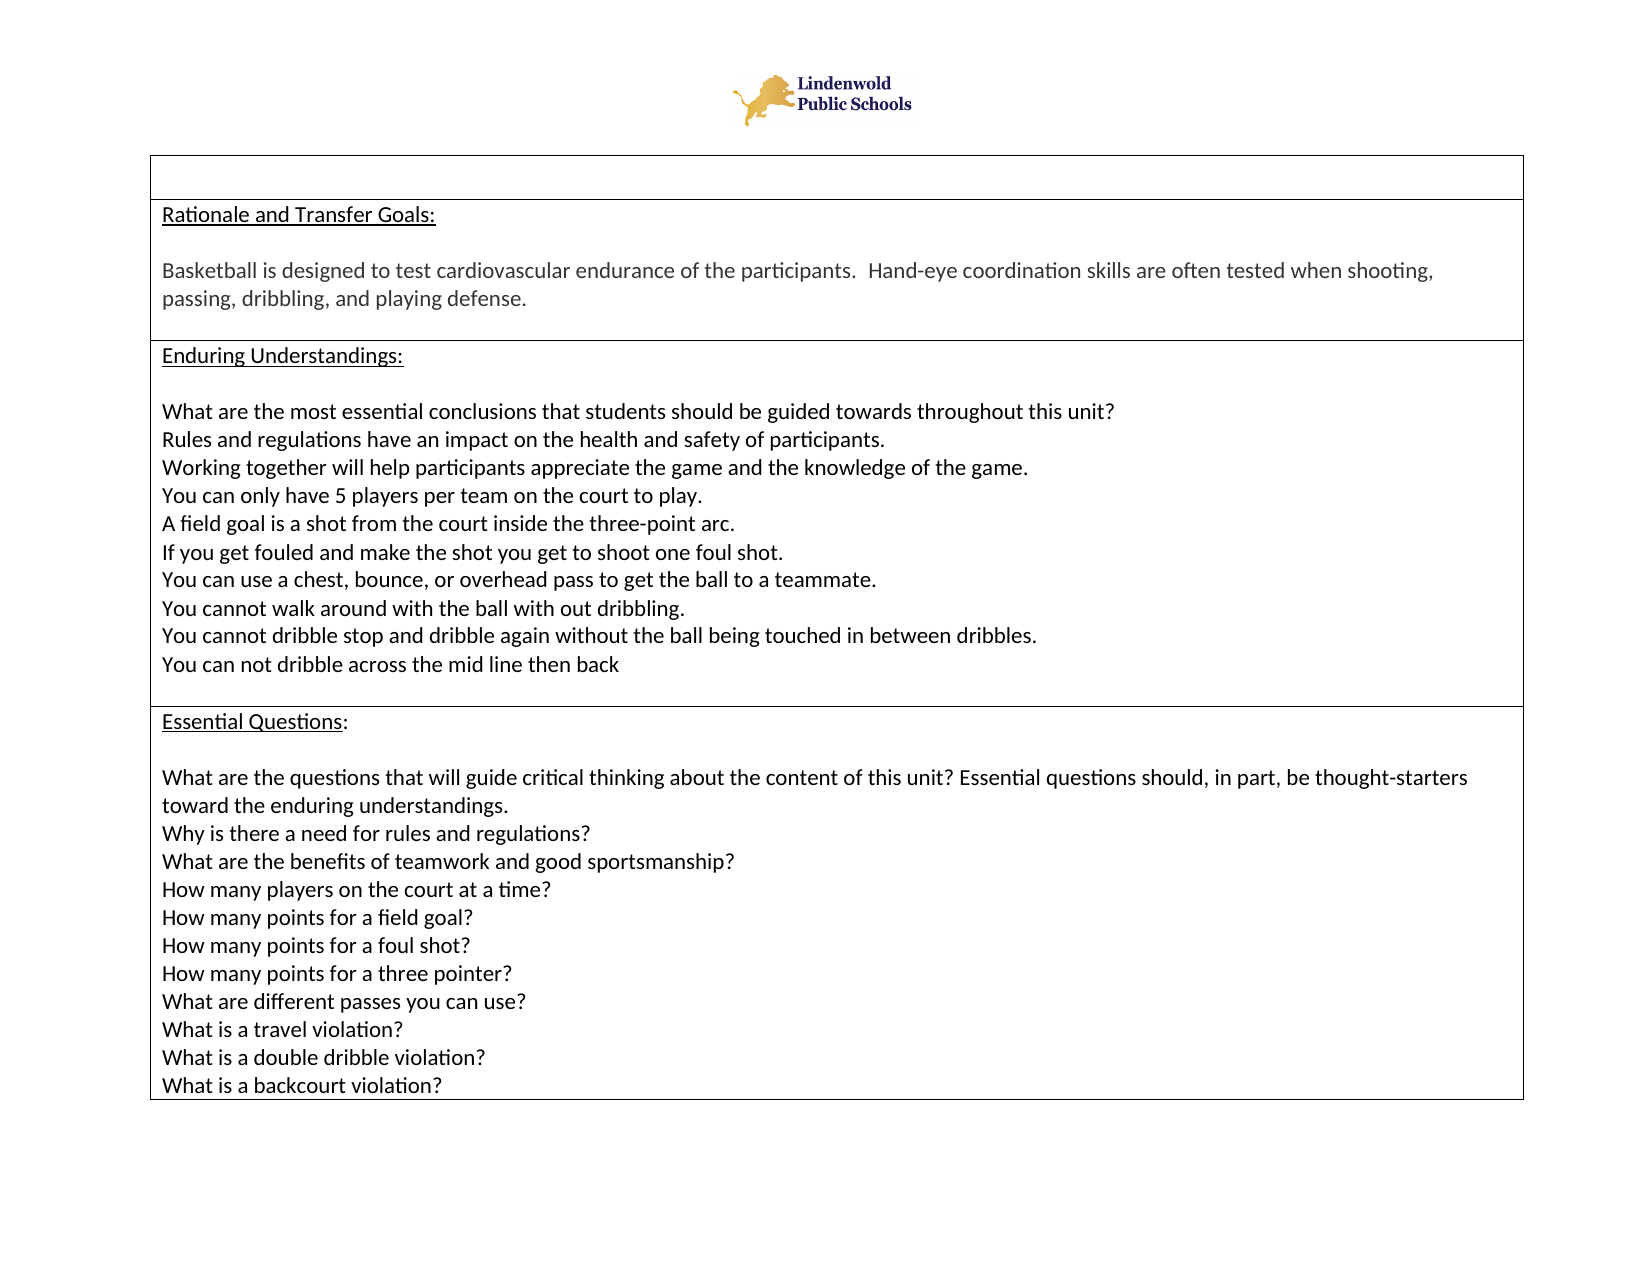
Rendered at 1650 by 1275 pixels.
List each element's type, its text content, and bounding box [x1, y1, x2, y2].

table_cell Rationale and Transfer Goals: Basketball is designed to test cardiovascular endurance of the participants. Hand-eye coordination skills are often tested when shooting, passing, dribbling, and playing defense. [151, 200, 1523, 340]
table_cell Enduring Understandings: What are the most essential conclusions that students should be guided towards throughout this unit? Rules and regulations have an impact on the health and safety of participants. Working together will help participants appreciate the game and the knowledge of the game. You can only have 5 players per team on the court to play. A field goal is a shot from the court inside the three-point arc. If you get fouled and make the shot you get to shoot one foul shot. You can use a chest, bounce, or overhead pass to get the ball to a teammate. You cannot walk around with the ball with out dribbling. You cannot dribble stop and dribble again without the ball being touched in between dribbles. You can not dribble across the mid line then back [151, 341, 1523, 706]
picture [732, 75, 918, 127]
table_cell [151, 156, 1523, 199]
